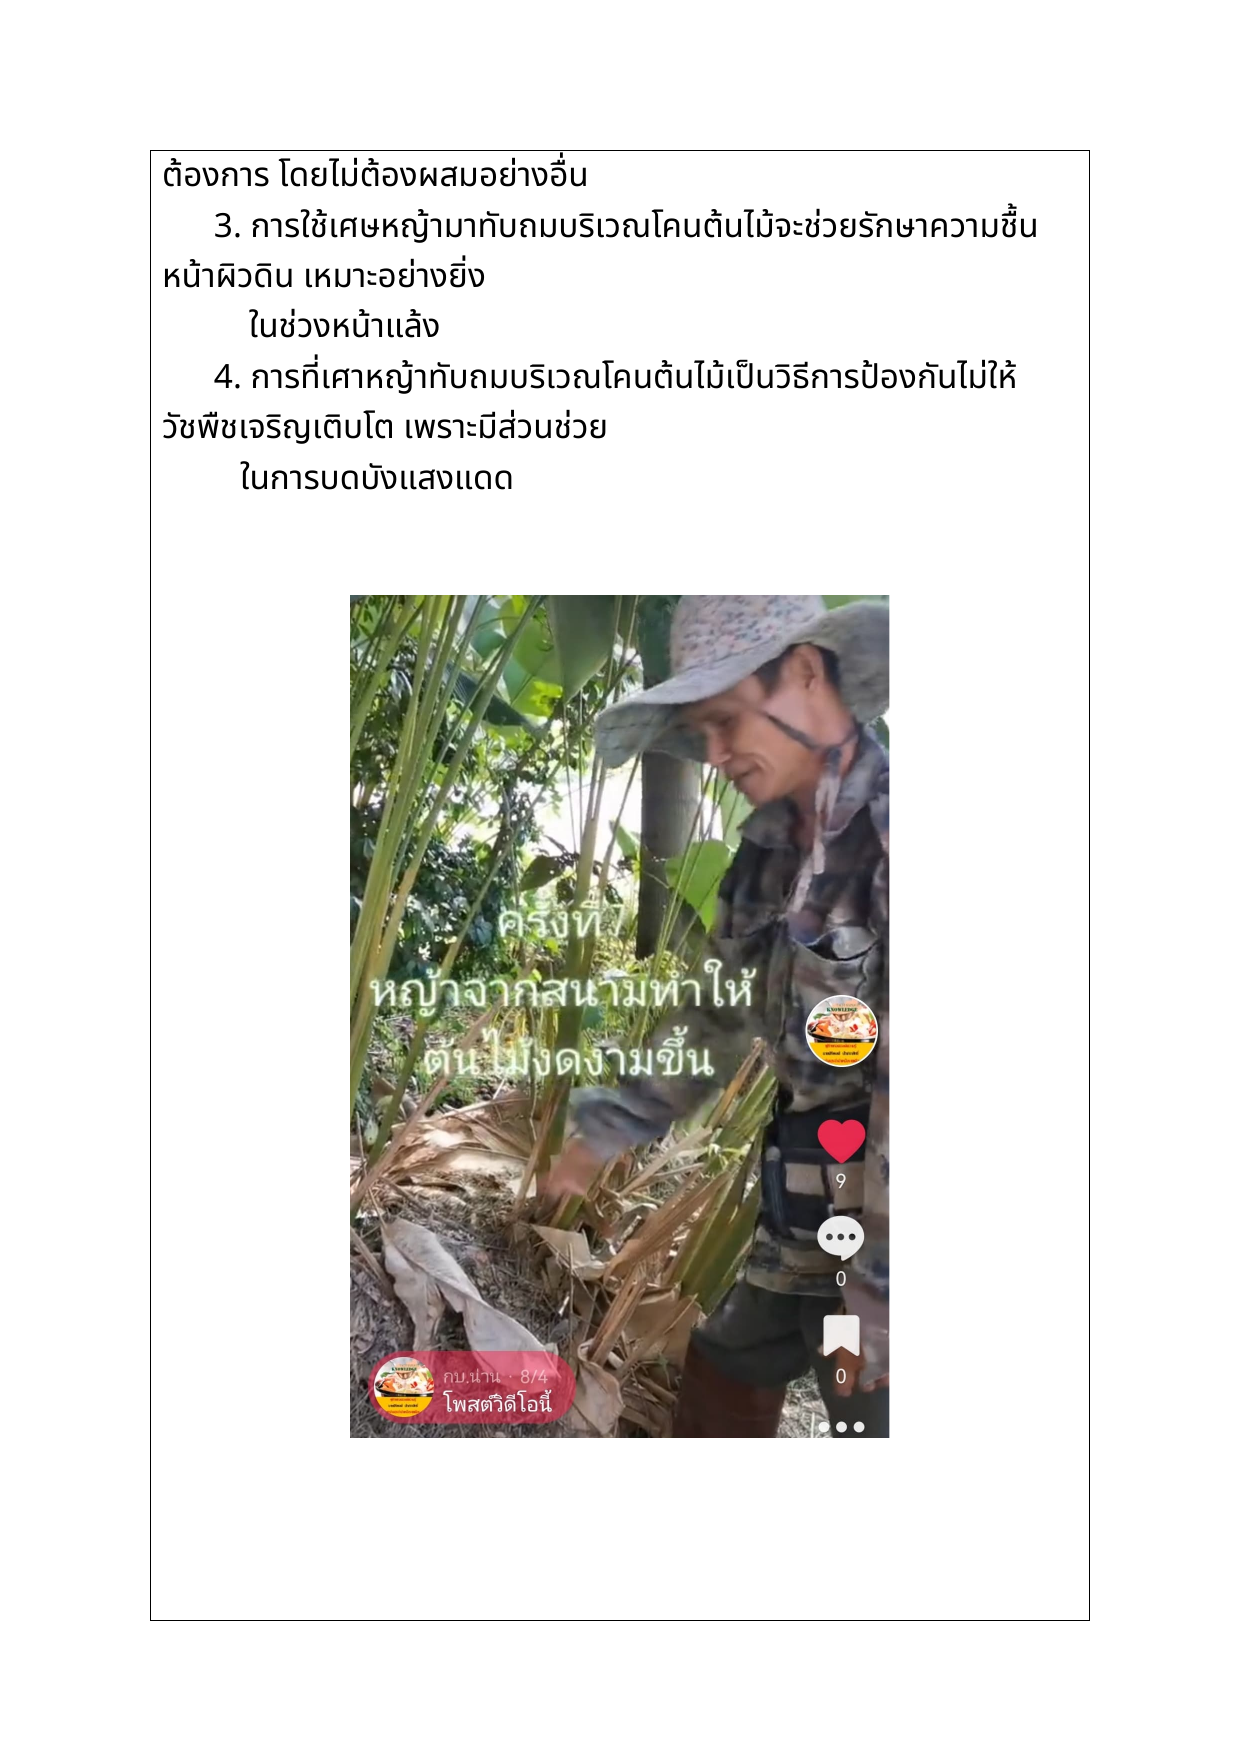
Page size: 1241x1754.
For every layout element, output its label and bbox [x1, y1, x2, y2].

picture [350, 595, 890, 1438]
table_header [151, 151, 1089, 1619]
